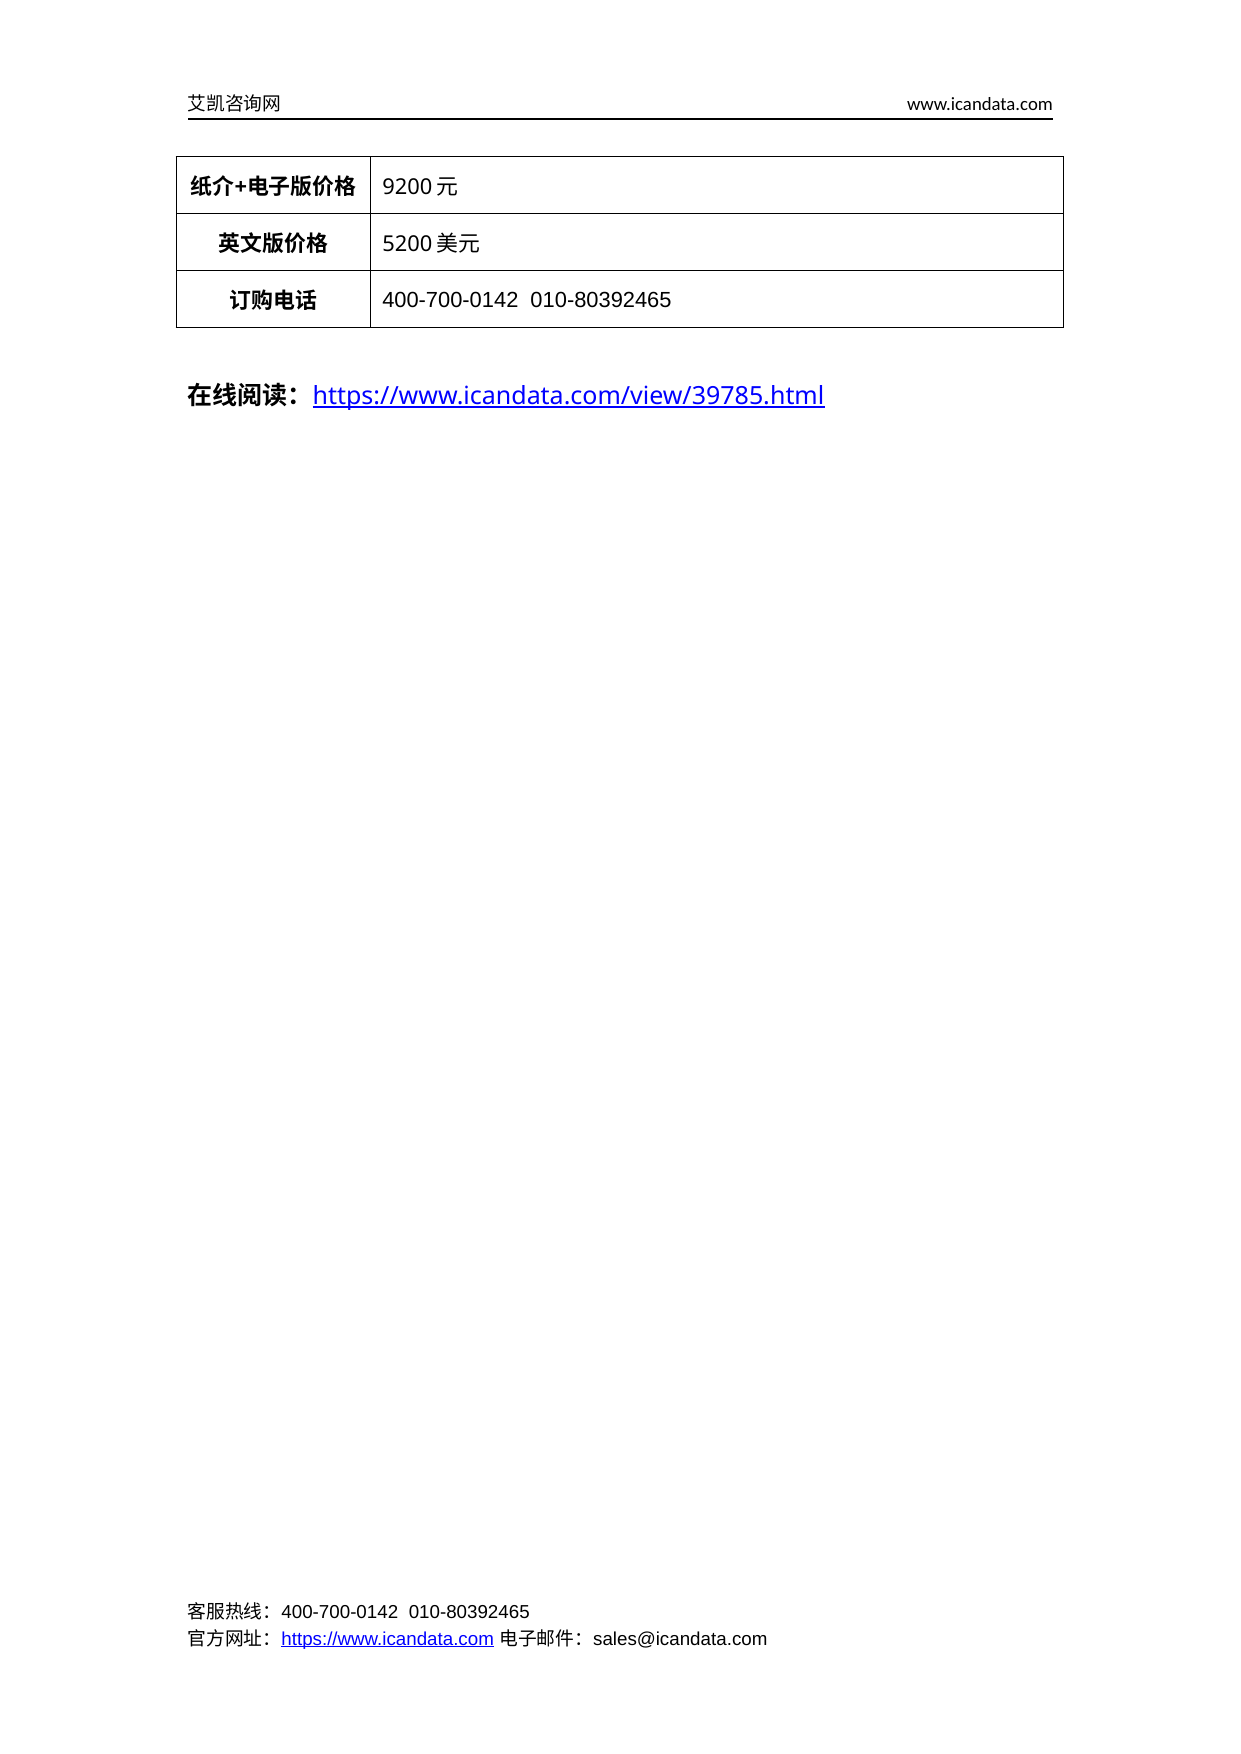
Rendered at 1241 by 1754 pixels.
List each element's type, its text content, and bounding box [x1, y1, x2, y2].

text 在线阅读：https://www.icandata.com/view/39785.html [187, 361, 1053, 426]
table_cell 纸介+电子版价格 [177, 157, 370, 213]
table_cell 订购电话 [177, 271, 370, 327]
table_cell 9200元 [371, 157, 1063, 213]
table_cell 英文版价格 [177, 214, 370, 270]
table_cell 5200美元 [371, 214, 1063, 270]
table_cell 400-700-0142 010-80392465 [371, 271, 1063, 327]
